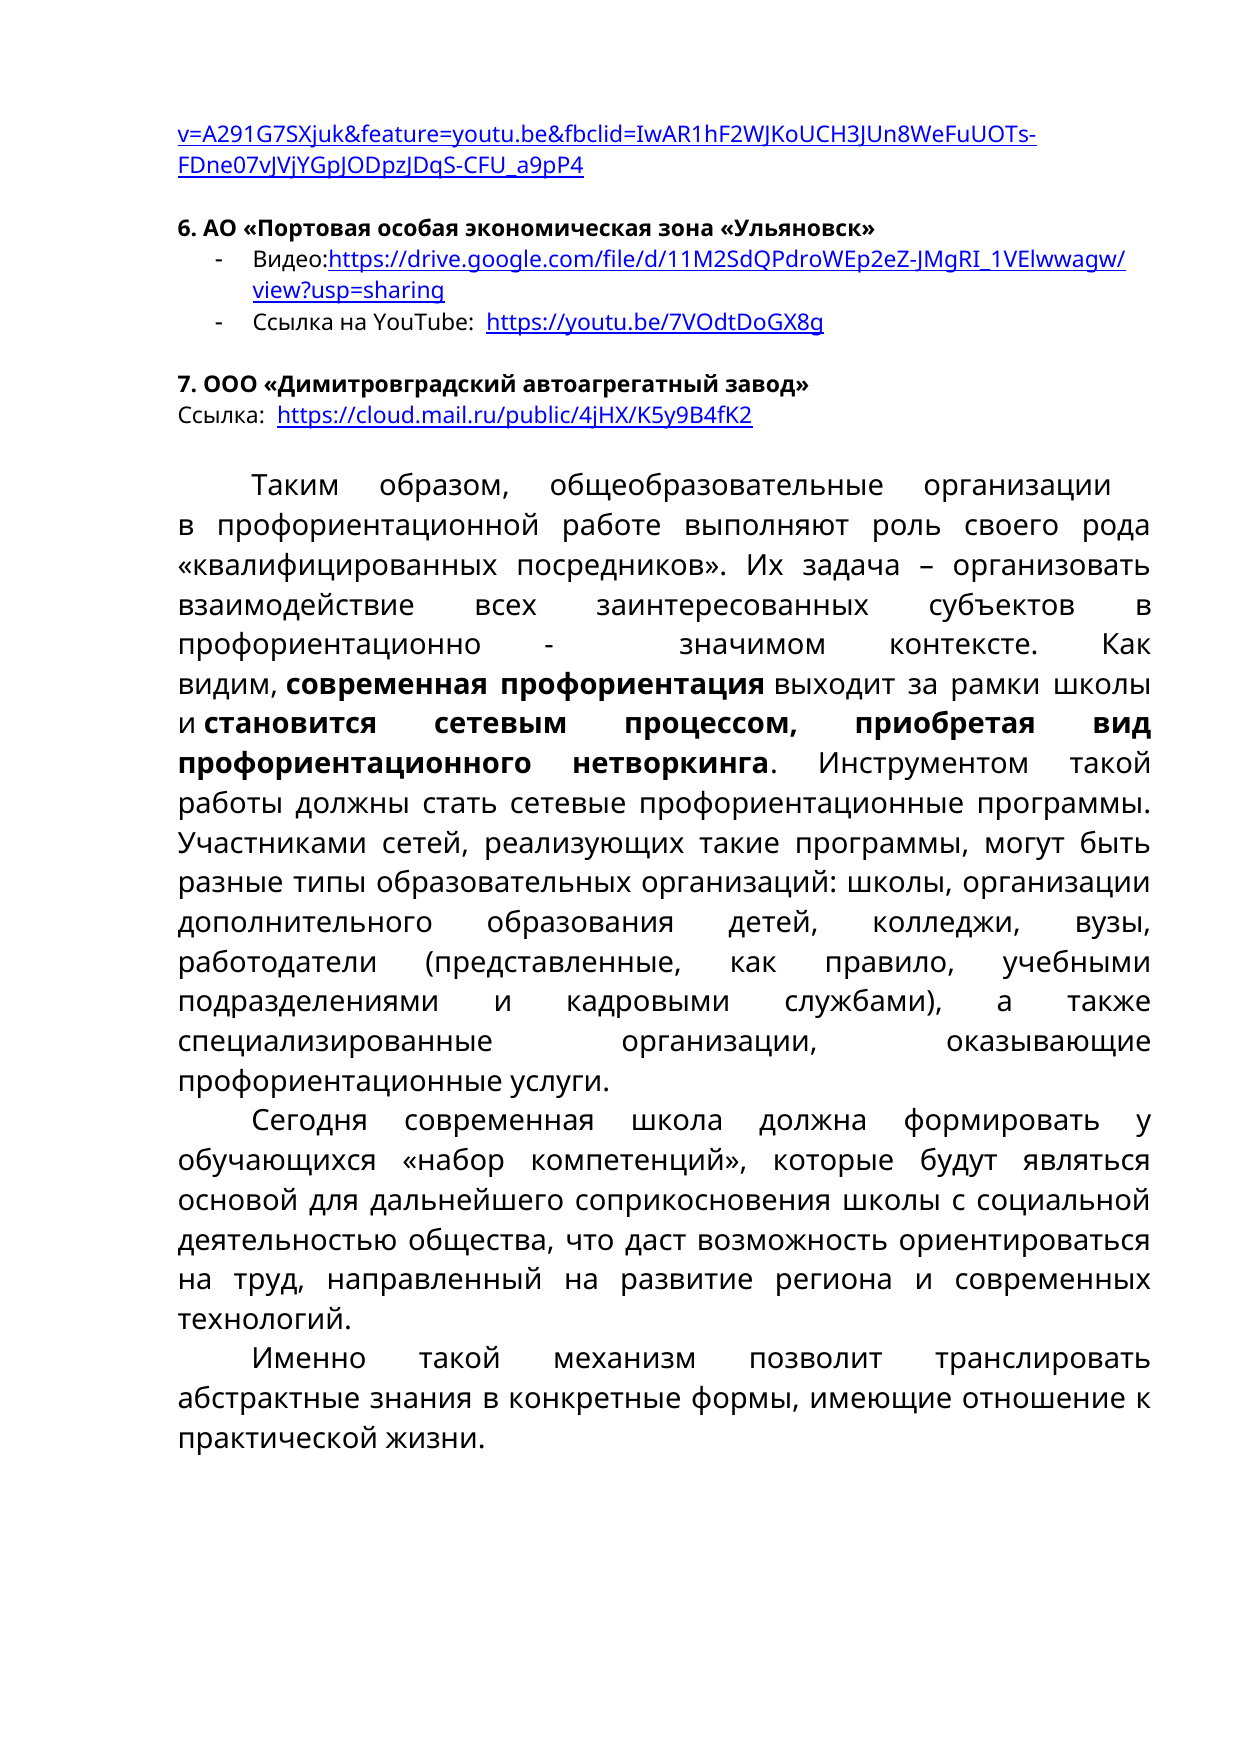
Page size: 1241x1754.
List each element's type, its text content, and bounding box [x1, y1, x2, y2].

text Сегодня современная школа должна формировать у обучающихся «набор компетенций», которые будут являться основой для дальнейшего соприкосновения школы с социальной деятельностью общества, что даст возможность ориентироваться на труд, направленный на развитие региона и современных технологий. [177, 1100, 1152, 1338]
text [177, 118, 1152, 181]
text 7. ООО «Димитровградский автоагрегатный завод» [177, 368, 1152, 399]
text 6. АО «Портовая особая экономическая зона «Ульяновск» [177, 212, 1152, 243]
list Видео:https://drive.google.com/file/d/11M2SdQPdroWEp2eZ-JMgRI_1VElwwagw/view?usp=sharing [215, 243, 1152, 306]
text Таким образом, общеобразовательные организации в профориентационной работе выполняют роль своего рода «квалифицированных посредников». Их задача – организовать взаимодействие всех заинтересованных субъектов в профориентационно - значимом контексте. Как видим, современная профориентация выходит за рамки школы и становится сетевым процессом, приобретая вид профориентационного нетворкинга. Инструментом такой работы должны стать сетевые профориентационные программы. Участниками сетей, реализующих такие программы, могут быть разные типы образовательных организаций: школы, организации дополнительного образования детей, колледжи, вузы, работодатели (представленные, как правило, учебными подразделениями и кадровыми службами), а также специализированные организации, оказывающие профориентационные услуги. [177, 465, 1152, 1100]
text Именно такой механизм позволит транслировать абстрактные знания в конкретные формы, имеющие отношение к практической жизни. [177, 1338, 1152, 1457]
text Ссылка: https://cloud.mail.ru/public/4jHX/K5y9B4fK2 [177, 399, 1152, 431]
list C​сылка на YouTube: https://youtu.be/7VOdtDoGX8g [215, 306, 1152, 337]
